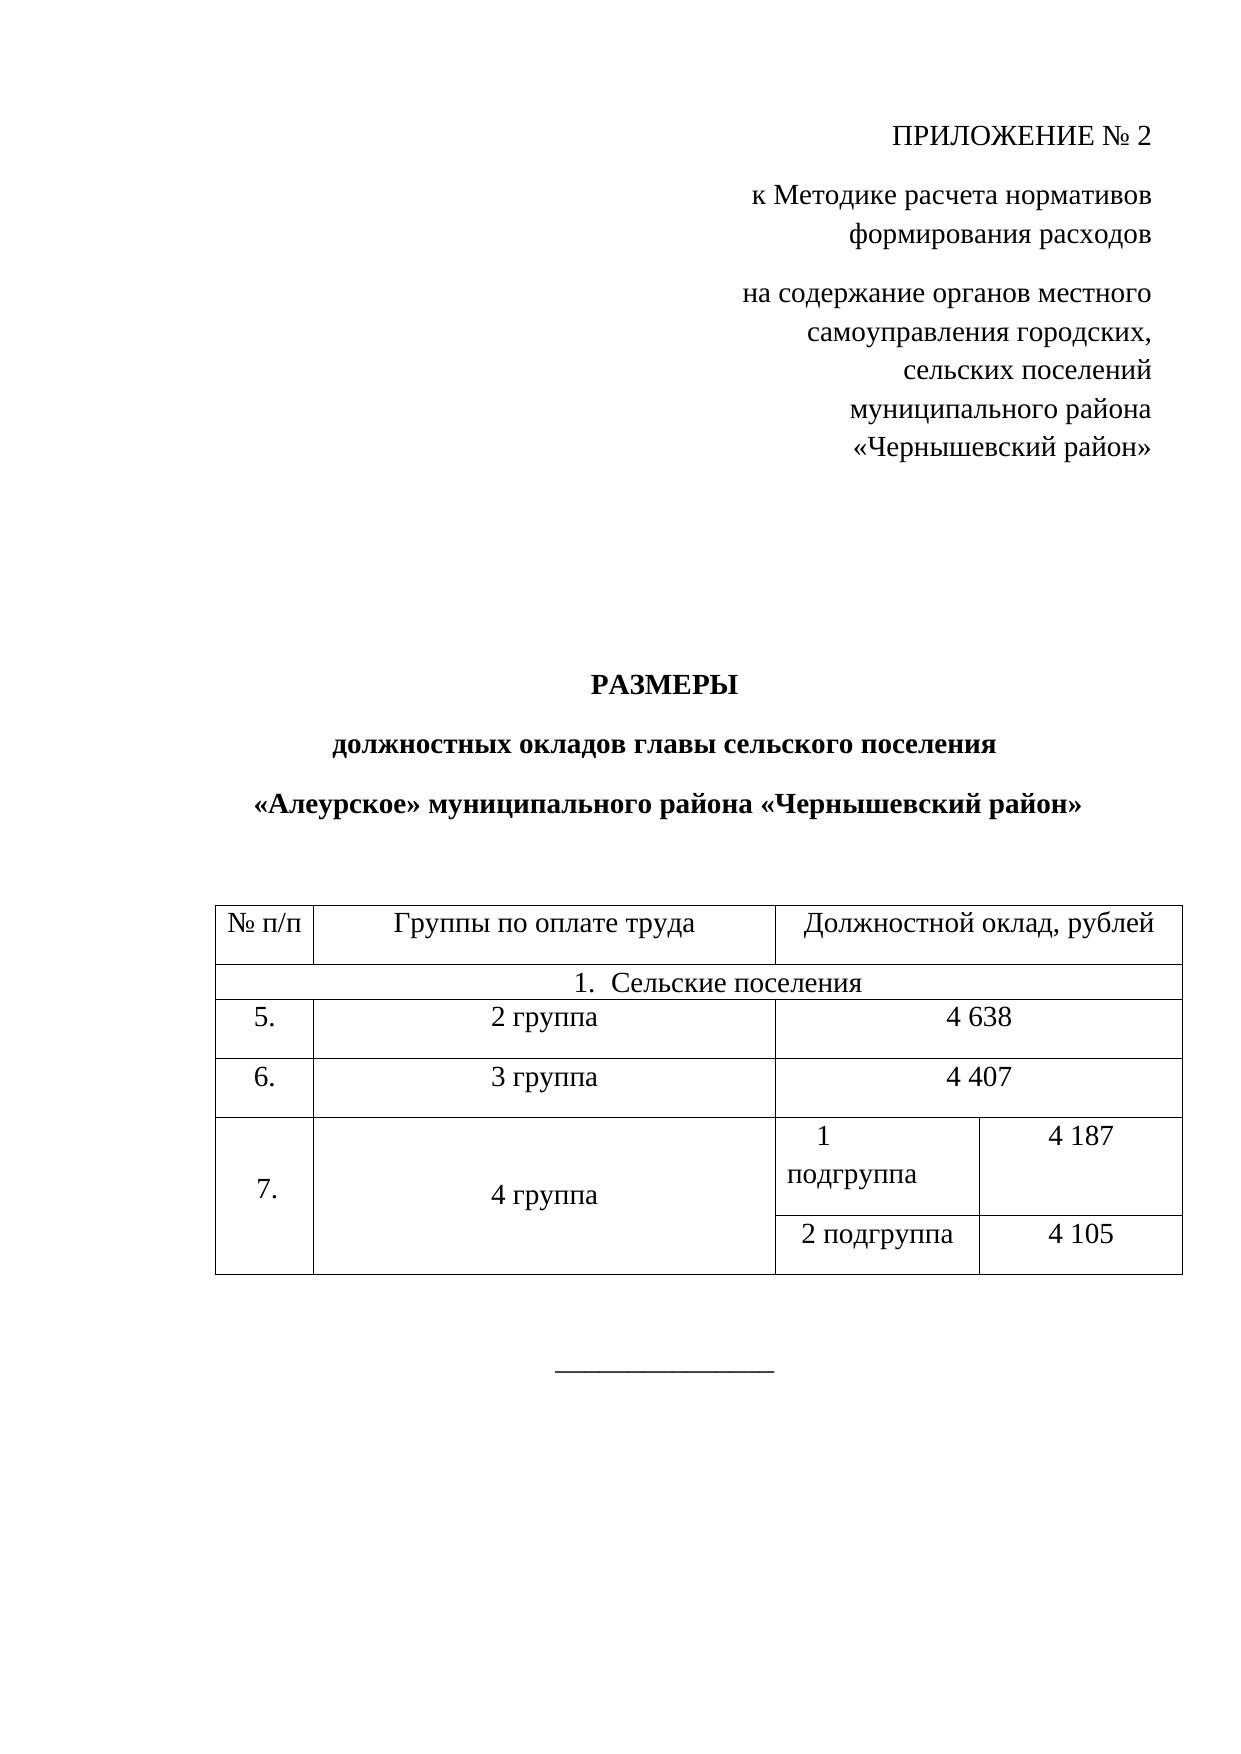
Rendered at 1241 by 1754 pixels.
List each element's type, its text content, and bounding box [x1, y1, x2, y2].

table_cell 4 187 [980, 1118, 1182, 1215]
table_header № п/п [216, 906, 313, 964]
table_cell 3 группа [314, 1059, 775, 1117]
table_cell Сельские поселения [216, 965, 1182, 998]
table_header Группы по оплате труда [314, 906, 775, 964]
table_cell 6. [216, 1059, 313, 1117]
text _______________ [177, 1342, 1152, 1376]
table_cell 4 407 [776, 1059, 1182, 1117]
table_cell 1 подгруппа [776, 1118, 979, 1215]
table_cell 4 группа [314, 1118, 775, 1274]
text должностных окладов главы сельского поселения [177, 726, 1152, 760]
text РАЗМЕРЫ [177, 667, 1152, 701]
text «Алеурское» муниципального района «Чернышевский район» [177, 786, 1152, 819]
table_cell 7. [216, 1118, 313, 1274]
text ПРИЛОЖЕНИЕ № 2 [177, 118, 1152, 152]
table_cell 4 638 [776, 1000, 1182, 1058]
text к Методике расчета нормативов формирования расходов [709, 177, 1152, 249]
text на содержание органов местного самоуправления городских, сельских поселений муниципального района «Чернышевский район» [709, 275, 1152, 463]
table_cell 4 105 [980, 1216, 1182, 1274]
table_cell 2 подгруппа [776, 1216, 979, 1274]
table_cell 2 группа [314, 1000, 775, 1058]
table_cell 5. [216, 1000, 313, 1058]
table_header Должностной оклад, рублей [776, 906, 1182, 964]
